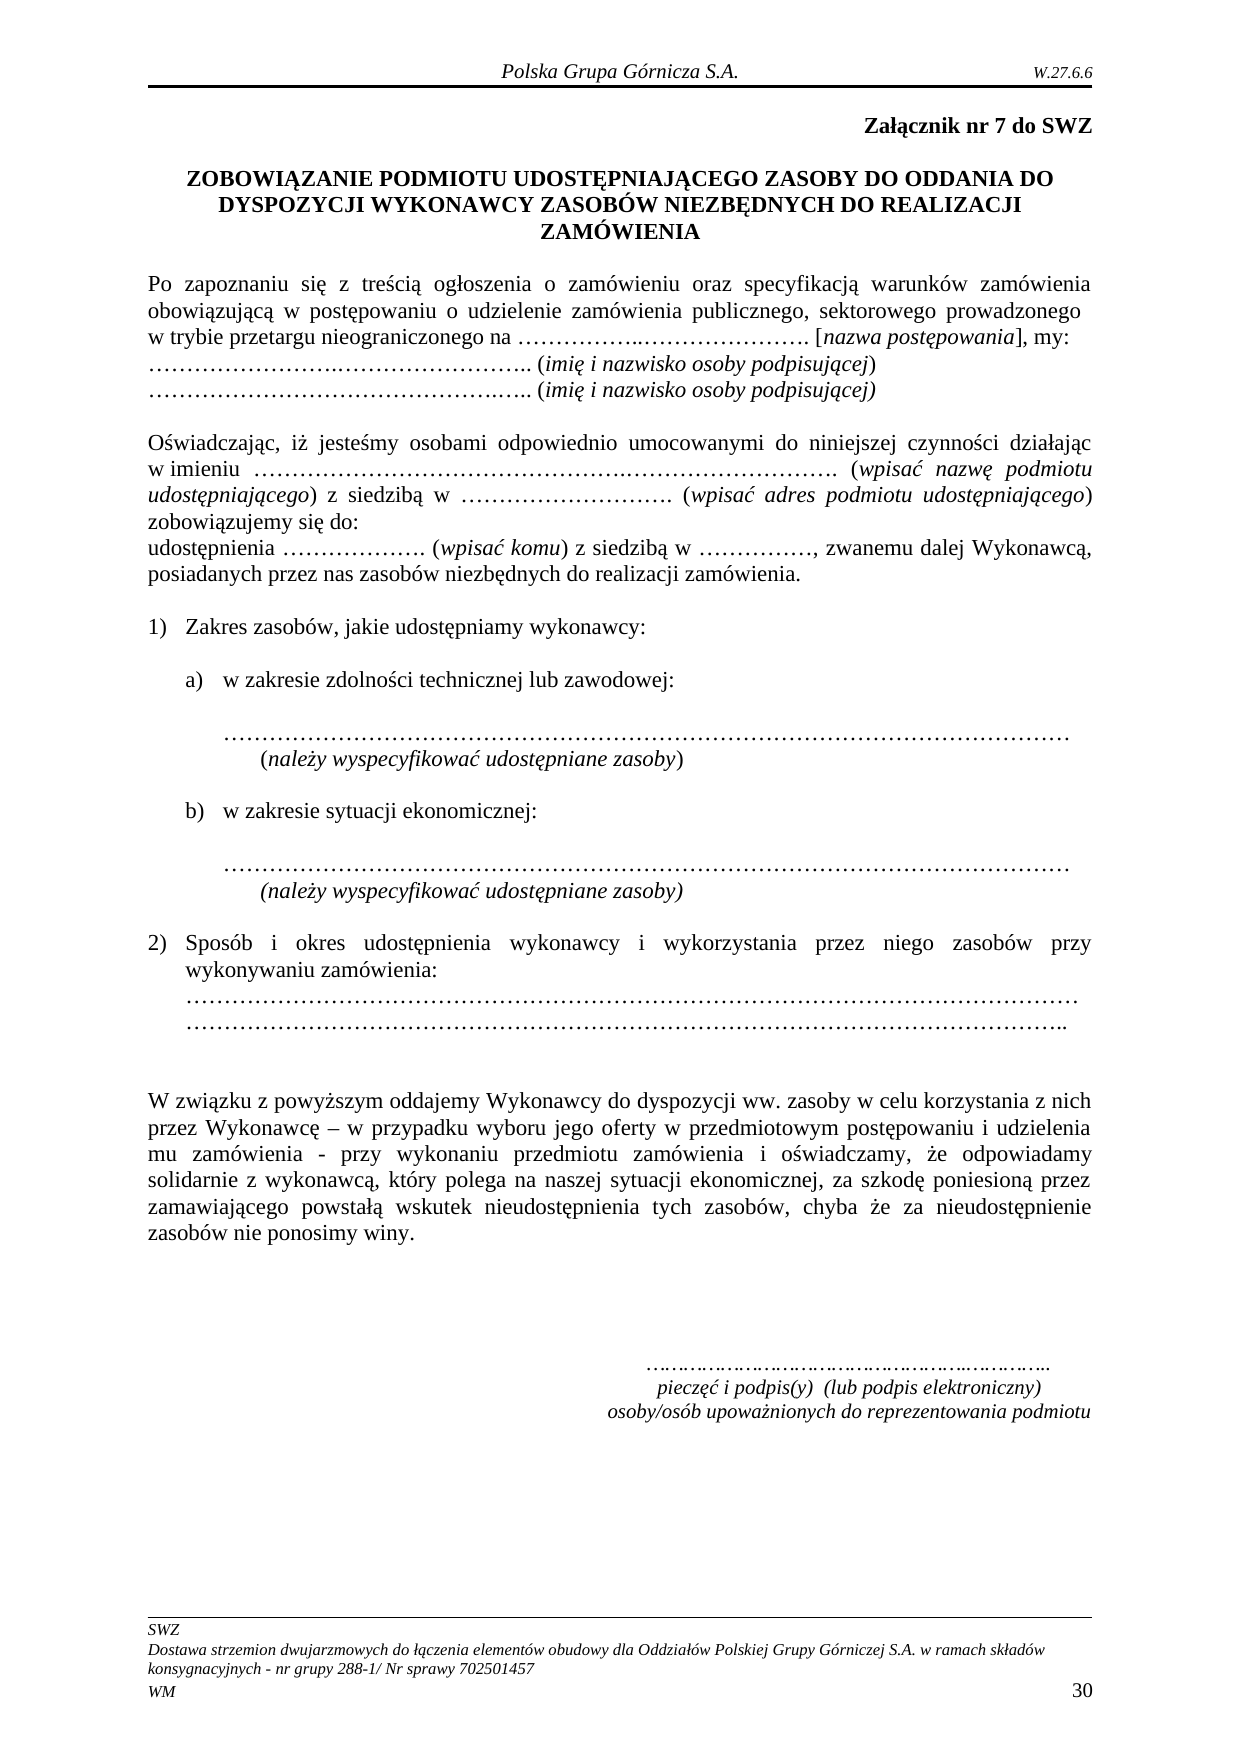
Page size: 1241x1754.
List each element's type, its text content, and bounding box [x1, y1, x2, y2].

text ZOBOWIĄZANIE PODMIOTU UDOSTĘPNIAJĄCEGO ZASOBY DO ODDANIA DO DYSPOZYCJI WYKONAWCY ZASOBÓW NIEZBĘDNYCH DO REALIZACJI ZAMÓWIENIA [148, 165, 1092, 244]
text osoby/osób upoważnionych do reprezentowania podmiotu [606, 1399, 1092, 1423]
text Po zapoznaniu się z treścią ogłoszenia o zamówieniu oraz specyfikacją warunków zamówienia obowiązującą w postępowaniu o udzielenie zamówienia publicznego, sektorowego prowadzonego w trybie przetargu nieograniczonego na ……………..…………………. [nazwa postępowania], my: [148, 271, 1092, 349]
text ………………………………………………………………………………………………… [223, 718, 1092, 745]
text pieczęć i podpis(y) (lub podpis elektroniczny) [606, 1375, 1092, 1399]
list Zakres zasobów, jakie udostępniamy wykonawcy: [148, 613, 1092, 639]
list Sposób i okres udostępnienia wykonawcy i wykorzystania przez niego zasobów przy wykonywaniu zamówienia: [148, 929, 1092, 982]
text …………………………………………….………….. [606, 1351, 1092, 1375]
list w zakresie sytuacji ekonomicznej: [185, 798, 1092, 824]
text W związku z powyższym oddajemy Wykonawcy do dyspozycji ww. zasoby w celu korzystania z nich przez Wykonawcę – w przypadku wyboru jego oferty w przedmiotowym postępowaniu i udzielenia mu zamówienia - przy wykonaniu przedmiotu zamówienia i oświadczamy, że odpowiadamy solidarnie z wykonawcą, który polega na naszej sytuacji ekonomicznej, za szkodę poniesioną przez zamawiającego powstałą wskutek nieudostępnienia tych zasobów, chyba że za nieudostępnienie zasobów nie ponosimy winy. [148, 1087, 1092, 1246]
text Oświadczając, iż jesteśmy osobami odpowiednio umocowanymi do niniejszej czynności działając w imieniu ………………………………………….………………………. (wpisać nazwę podmiotu udostępniającego) z siedzibą w ………………………. (wpisać adres podmiotu udostępniającego) zobowiązujemy się do: [148, 429, 1092, 534]
text udostępnienia ………………. (wpisać komu) z siedzibą w ……………, zwanemu dalej Wykonawcą, posiadanych przez nas zasobów niezbędnych do realizacji zamówienia. [148, 534, 1092, 587]
text ………………………………………………………………………………………………… [223, 850, 1092, 877]
text …………………………………………………………………………………………………………………………………………………………………………………………………………….. [185, 982, 1092, 1035]
text ……………………………………….….. (imię i nazwisko osoby podpisującej) [148, 376, 1092, 402]
list w zakresie zdolności technicznej lub zawodowej: [185, 666, 1092, 692]
text Załącznik nr 7 do SWZ [148, 112, 1092, 139]
text …………………….…………………….. (imię i nazwisko osoby podpisującej) [148, 349, 1092, 376]
text (należy wyspecyfikować udostępniane zasoby) [260, 877, 1092, 903]
text (należy wyspecyfikować udostępniane zasoby) [260, 745, 1092, 771]
